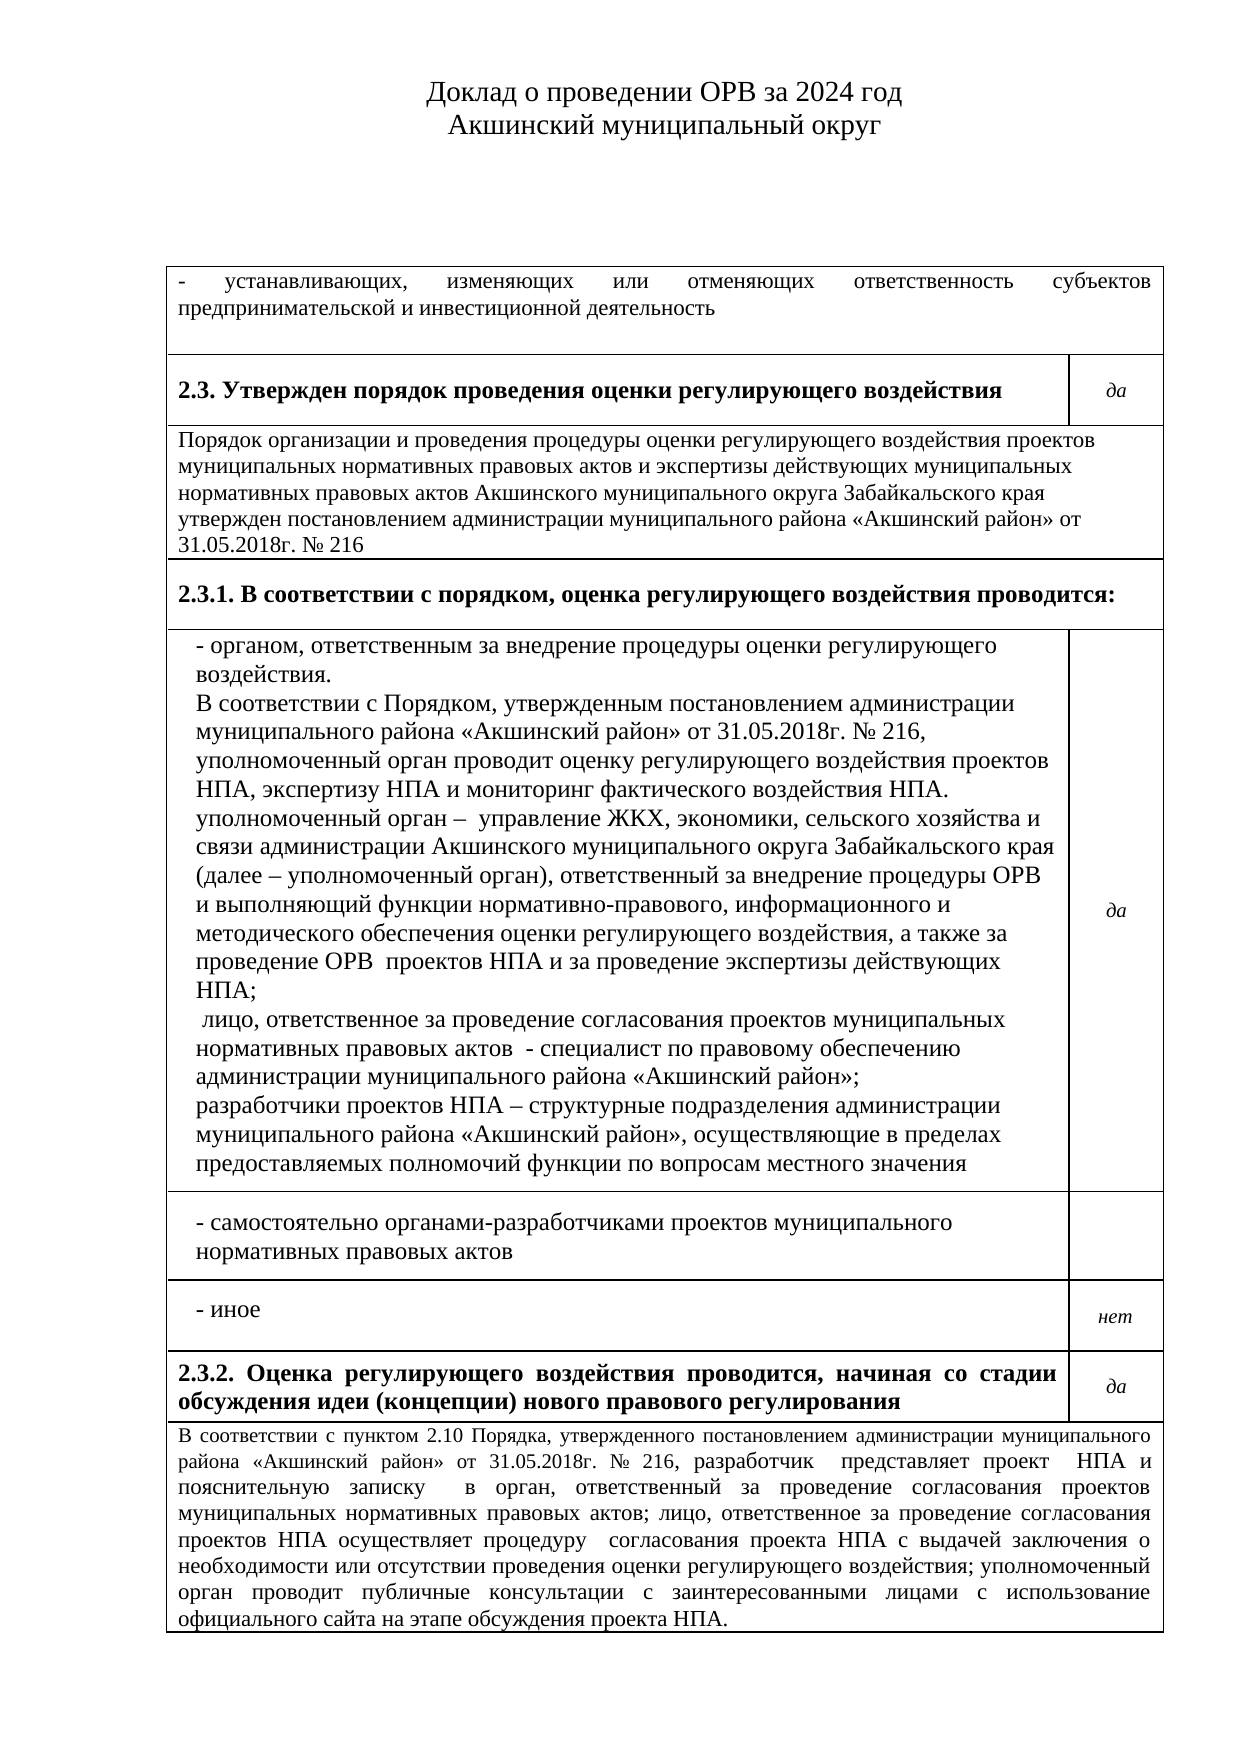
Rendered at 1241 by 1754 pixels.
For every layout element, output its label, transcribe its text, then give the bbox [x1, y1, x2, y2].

table_cell Порядок организации и проведения процедуры оценки регулирующего воздействия проектов муниципальных нормативных правовых актов и экспертизы действующих муниципальных нормативных правовых актов Акшинского муниципального округа Забайкальского края утвержден постановлением администрации муниципального района «Акшинский район» от 31.05.2018г. № 216 [167, 426, 1163, 558]
table_cell да [1070, 355, 1163, 424]
table_cell да [1070, 630, 1163, 1191]
table_cell 2.3.2. Оценка регулирующего воздействия проводится, начиная со стадии обсуждения идеи (концепции) нового правового регулирования [167, 1351, 1068, 1421]
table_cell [167, 1422, 1163, 1631]
table_cell 2.3.1. В соответствии с порядком, оценка регулирующего воздействия проводится: [167, 559, 1163, 629]
table_cell [1070, 1192, 1163, 1279]
table_cell да [1070, 1352, 1163, 1421]
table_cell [167, 267, 1163, 354]
table_cell 2.3. Утвержден порядок проведения оценки регулирующего воздействия [167, 355, 1068, 424]
table_cell - самостоятельно органами-разработчиками проектов муниципального нормативных правовых актов [167, 1192, 1068, 1279]
table_cell нет [1070, 1281, 1163, 1350]
table_cell - органом, ответственным за внедрение процедуры оценки регулирующего воздействия. В соответствии с Порядком, утвержденным постановлением администрации муниципального района «Акшинский район» от 31.05.2018г. № 216, уполномоченный орган проводит оценку регулирующего воздействия проектов НПА, экспертизу НПА и мониторинг фактического воздействия НПА. уполномоченный орган – управление ЖКХ, экономики, сельского хозяйства и связи администрации Акшинского муниципального округа Забайкальского края (далее – уполномоченный орган), ответственный за внедрение процедуры ОРВ и выполняющий функции нормативно-правового, информационного и методического обеспечения оценки регулирующего воздействия, а также за проведение ОРВ проектов НПА и за проведение экспертизы действующих НПА; лицо, ответственное за проведение согласования проектов муниципальных нормативных правовых актов - специалист по правовому обеспечению администрации муниципального района «Акшинский район»; разработчики проектов НПА – структурные подразделения администрации муниципального района «Акшинский район», осуществляющие в пределах предоставляемых полномочий функции по вопросам местного значения [167, 630, 1068, 1191]
table_cell - иное [167, 1280, 1068, 1350]
